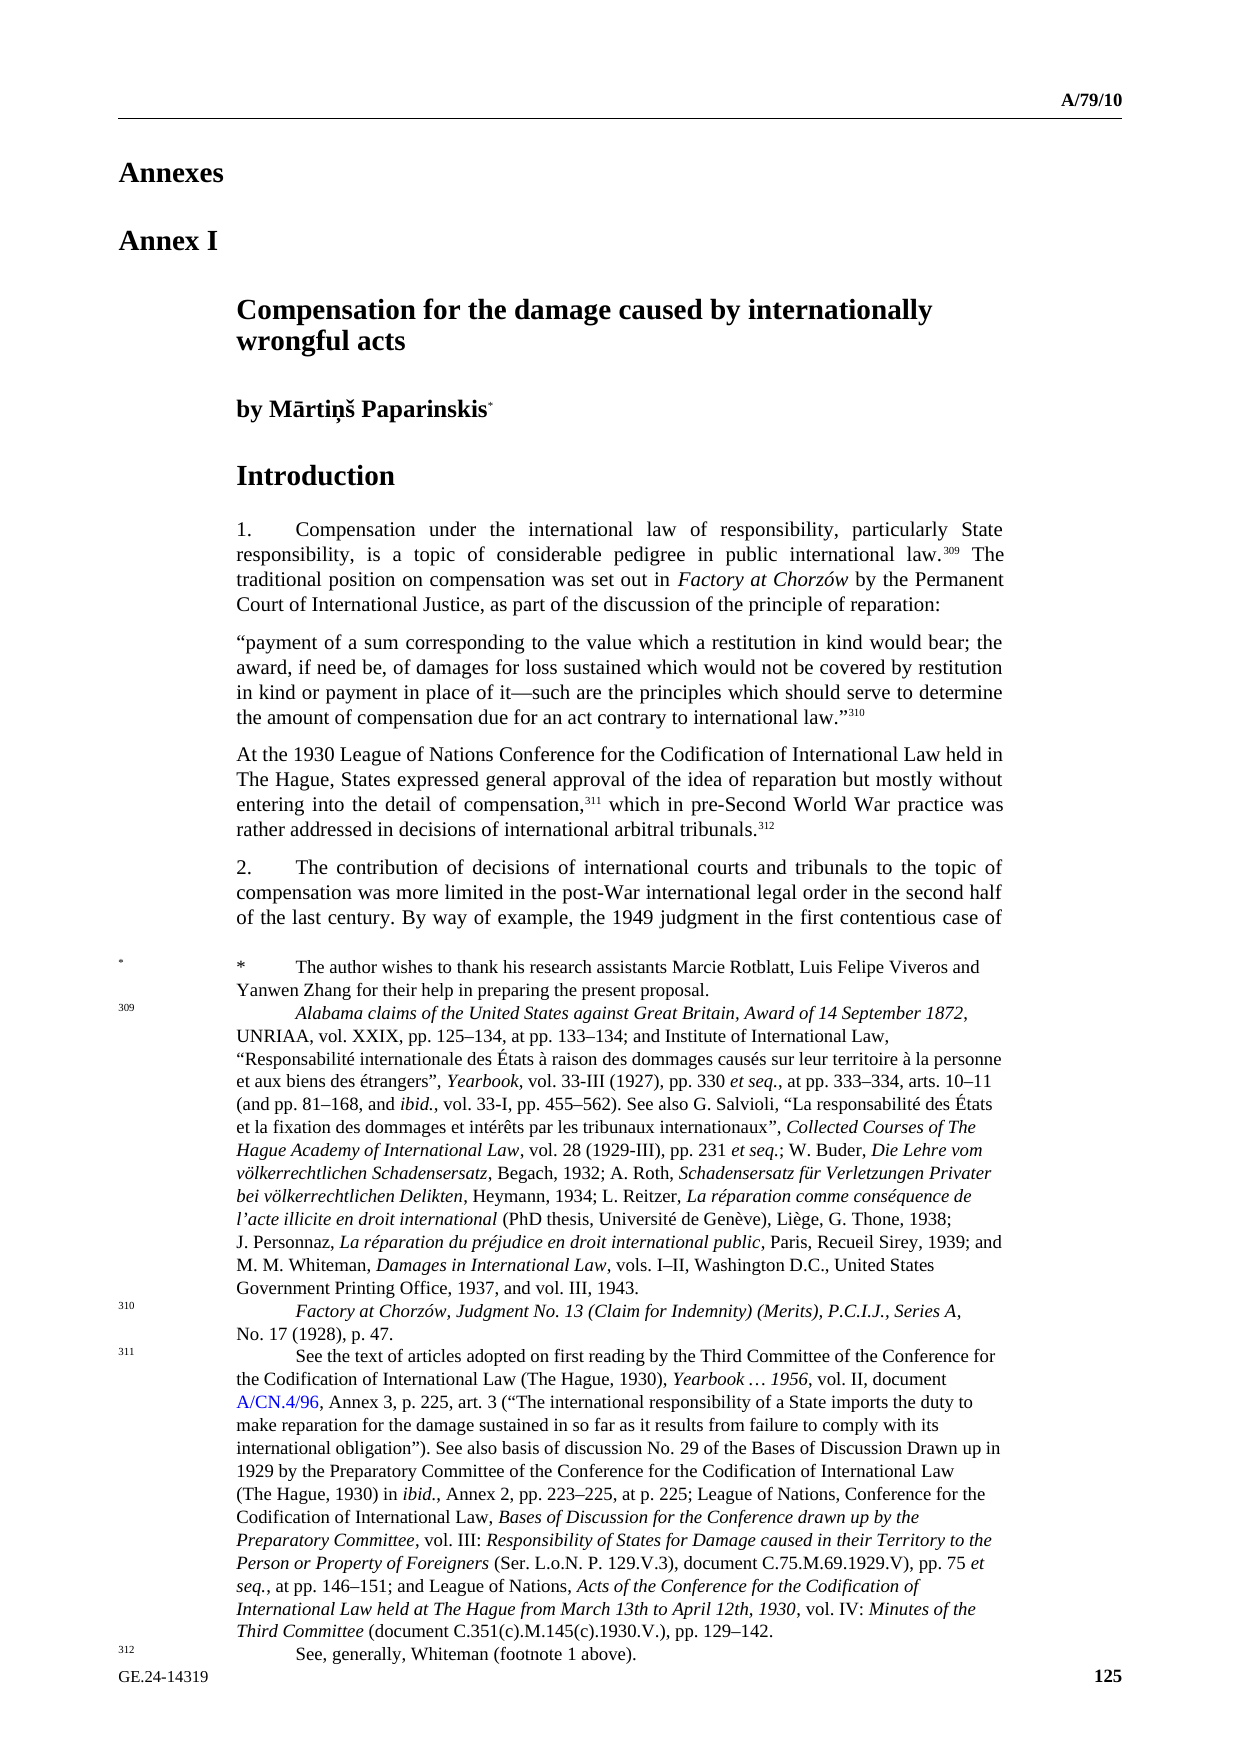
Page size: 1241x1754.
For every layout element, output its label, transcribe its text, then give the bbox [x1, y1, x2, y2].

text 1. Compensation under the international law of responsibility, particularly State responsibility, is a topic of considerable pedigree in public international law. The traditional position on compensation was set out in Factory at Chorzów by the Permanent Court of International Justice, as part of the discussion of the principle of reparation: [236, 516, 1004, 616]
text Annexes [118, 157, 1004, 188]
text Introduction [118, 460, 1004, 491]
text “payment of a sum corresponding to the value which a restitution in kind would bear; the award, if need be, of damages for loss sustained which would not be covered by restitution in kind or payment in place of it—such are the principles which should serve to determine the amount of compensation due for an act contrary to international law.” [236, 629, 1004, 729]
text Annex I [118, 226, 1004, 257]
text Compensation for the damage caused by internationally wrongful acts [118, 294, 1004, 357]
text At the 1930 League of Nations Conference for the Codification of International Law held in The Hague, States expressed general approval of the idea of reparation but mostly without entering into the detail of compensation, which in pre-Second World War practice was rather addressed in decisions of international arbitral tribunals. [236, 741, 1004, 841]
text by Mārtiņš Paparinskis* [118, 394, 1004, 423]
